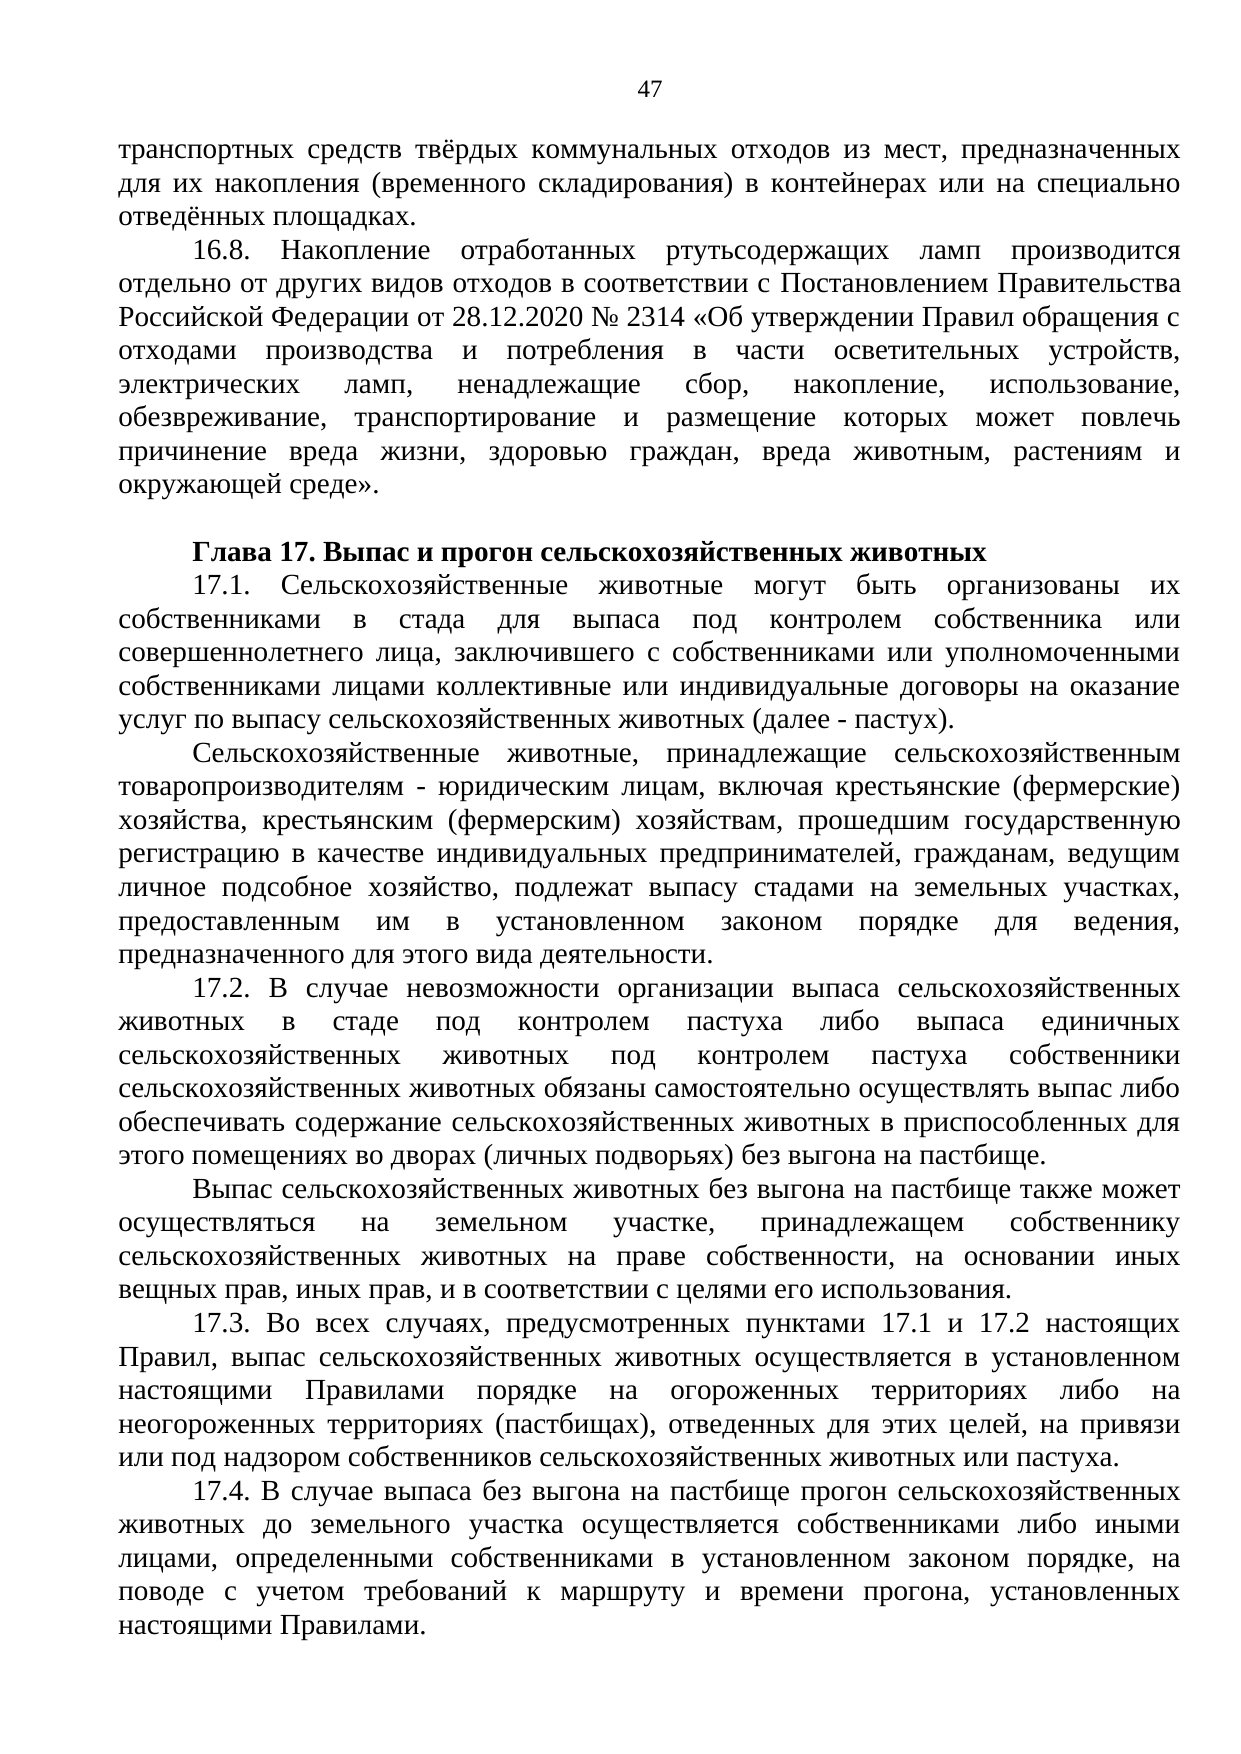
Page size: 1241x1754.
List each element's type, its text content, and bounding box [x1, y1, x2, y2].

text Выпас сельскохозяйственных животных без выгона на пастбище также может осуществляться на земельном участке, принадлежащем собственнику сельскохозяйственных животных на праве собственности, на основании иных вещных прав, иных прав, и в соответствии с целями его использования. [118, 1171, 1181, 1305]
text 16.8. Накопление отработанных ртутьсодержащих ламп производится отдельно от других видов отходов в соответствии с Постановлением Правительства Российской Федерации от 28.12.2020 № 2314 «Об утверждении Правил обращения с отходами производства и потребления в части осветительных устройств, электрических ламп, ненадлежащие сбор, накопление, использование, обезвреживание, транспортирование и размещение которых может повлечь причинение вреда жизни, здоровью граждан, вреда животным, растениям и окружающей среде». [118, 232, 1181, 500]
text 17.4. В случае выпаса без выгона на пастбище прогон сельскохозяйственных животных до земельного участка осуществляется собственниками либо иными лицами, определенными собственниками в установленном законом порядке, на поводе с учетом требований к маршруту и времени прогона, установленных настоящими Правилами. [118, 1473, 1181, 1641]
subtitle Глава 17. Выпас и прогон сельскохозяйственных животных [118, 534, 1181, 567]
text 17.3. Во всех случаях, предусмотренных пунктами 17.1 и 17.2 настоящих Правил, выпас сельскохозяйственных животных осуществляется в установленном настоящими Правилами порядке на огороженных территориях либо на неогороженных территориях (пастбищах), отведенных для этих целей, на привязи или под надзором собственников сельскохозяйственных животных или пастуха. [118, 1305, 1181, 1473]
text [118, 131, 1181, 232]
text 17.1. Сельскохозяйственные животные могут быть организованы их собственниками в стада для выпаса под контролем собственника или совершеннолетнего лица, заключившего с собственниками или уполномоченными собственниками лицами коллективные или индивидуальные договоры на оказание услуг по выпасу сельскохозяйственных животных (далее - пастух). [118, 567, 1181, 735]
text Сельскохозяйственные животные, принадлежащие сельскохозяйственным товаропроизводителям - юридическим лицам, включая крестьянские (фермерские) хозяйства, крестьянским (фермерским) хозяйствам, прошедшим государственную регистрацию в качестве индивидуальных предпринимателей, гражданам, ведущим личное подсобное хозяйство, подлежат выпасу стадами на земельных участках, предоставленным им в установленном законом порядке для ведения, предназначенного для этого вида деятельности. [118, 735, 1181, 970]
text 17.2. В случае невозможности организации выпаса сельскохозяйственных животных в стаде под контролем пастуха либо выпаса единичных сельскохозяйственных животных под контролем пастуха собственники сельскохозяйственных животных обязаны самостоятельно осуществлять выпас либо обеспечивать содержание сельскохозяйственных животных в приспособленных для этого помещениях во дворах (личных подворьях) без выгона на пастбище. [118, 970, 1181, 1171]
